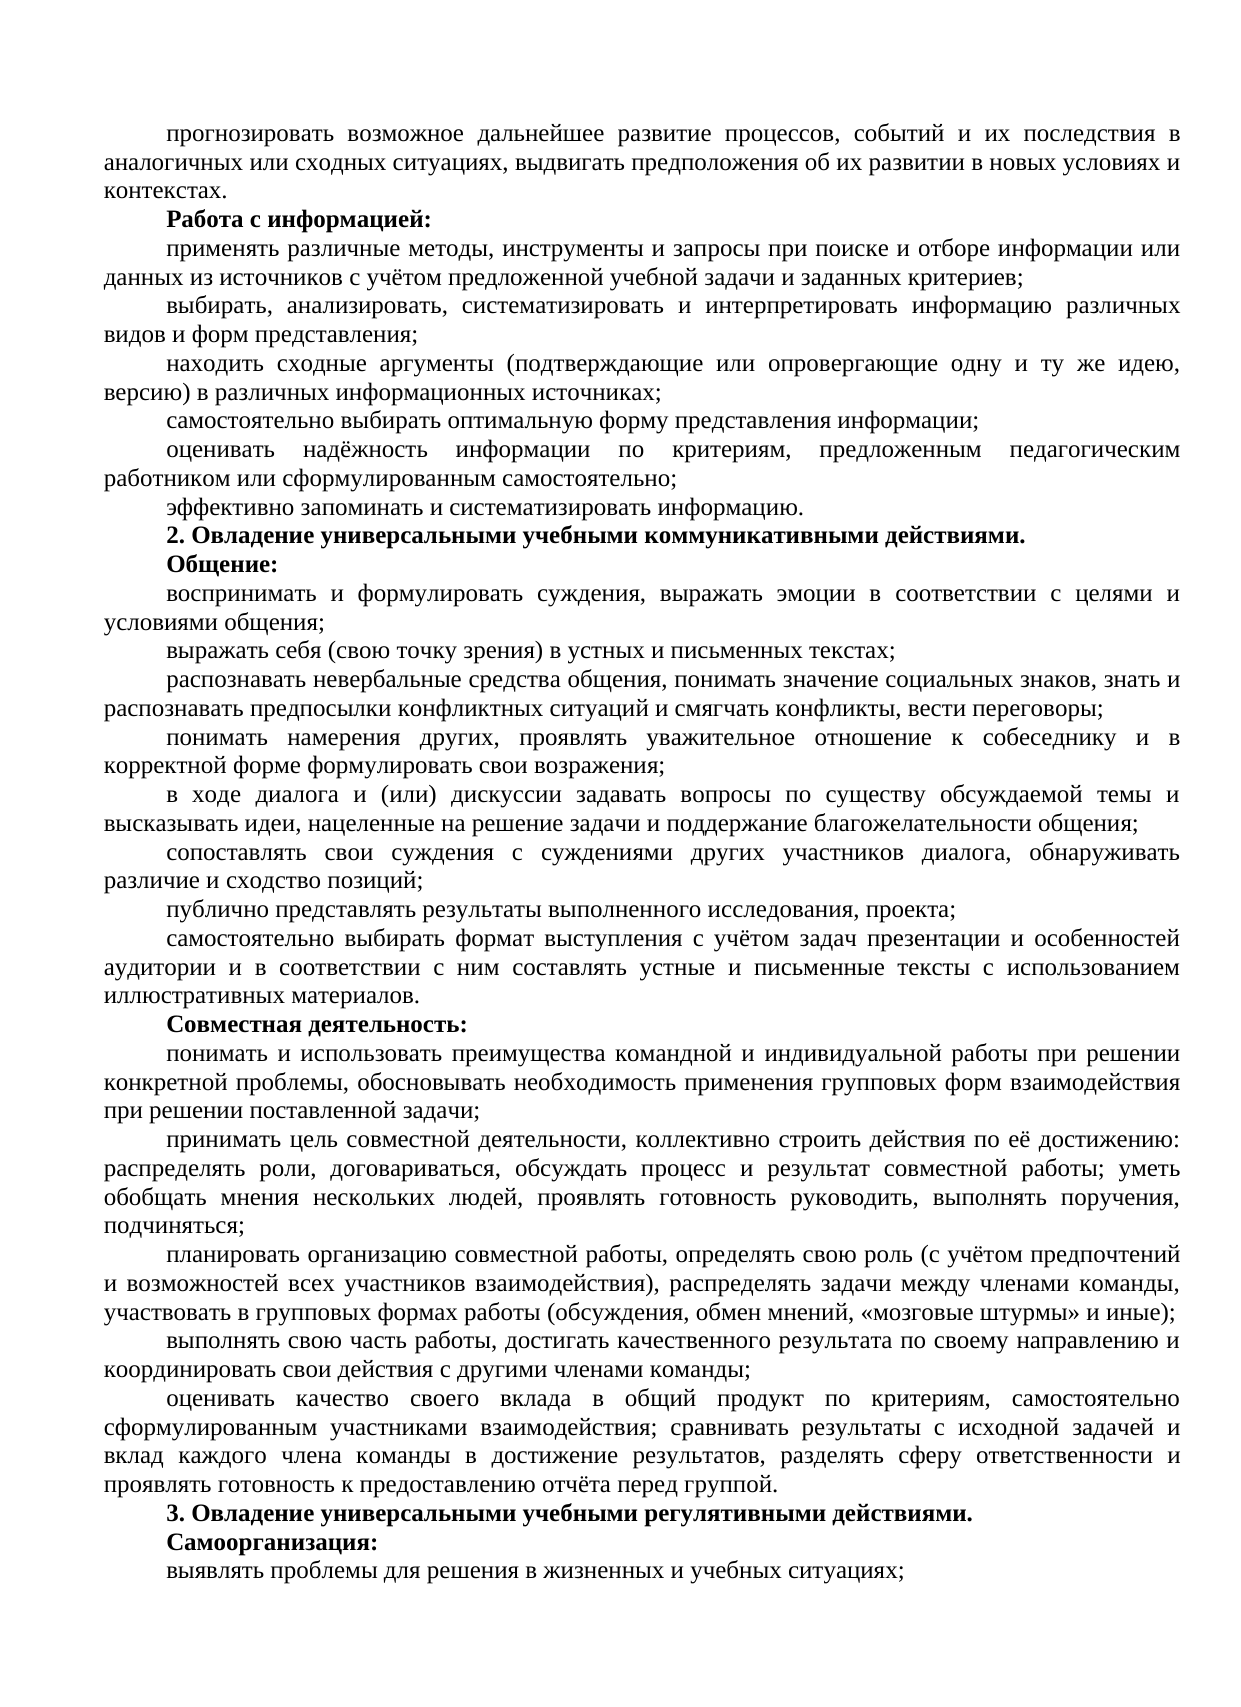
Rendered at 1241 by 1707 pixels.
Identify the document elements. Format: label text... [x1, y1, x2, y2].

text оценивать надёжность информации по критериям, предложенным педагогическим работником или сформулированным самостоятельно; [103, 434, 1181, 492]
text в ходе диалога и (или) дискуссии задавать вопросы по существу обсуждаемой темы и высказывать идеи, нацеленные на решение задачи и поддержание благожелательности общения; [103, 779, 1181, 837]
text Работа с информацией: [103, 204, 1181, 233]
text планировать организацию совместной работы, определять свою роль (с учётом предпочтений и возможностей всех участников взаимодействия), распределять задачи между членами команды, участвовать в групповых формах работы (обсуждения, обмен мнений, «мозговые штурмы» и иные); [103, 1239, 1181, 1326]
text применять различные методы, инструменты и запросы при поиске и отборе информации или данных из источников с учётом предложенной учебной задачи и заданных критериев; [103, 233, 1181, 291]
text понимать намерения других, проявлять уважительное отношение к собеседнику и в корректной форме формулировать свои возражения; [103, 722, 1181, 779]
text распознавать невербальные средства общения, понимать значение социальных знаков, знать и распознавать предпосылки конфликтных ситуаций и смягчать конфликты, вести переговоры; [103, 664, 1181, 722]
text Самоорганизация: [103, 1527, 1181, 1556]
text самостоятельно выбирать оптимальную форму представления информации; [103, 406, 1181, 434]
text Совместная деятельность: [103, 1009, 1181, 1038]
text 2. Овладение универсальными учебными коммуникативными действиями. [103, 521, 1181, 549]
text Общение: [103, 549, 1181, 578]
text публично представлять результаты выполненного исследования, проекта; [103, 894, 1181, 923]
text выполнять свою часть работы, достигать качественного результата по своему направлению и координировать свои действия с другими членами команды; [103, 1326, 1181, 1383]
text сопоставлять свои суждения с суждениями других участников диалога, обнаруживать различие и сходство позиций; [103, 837, 1181, 894]
text воспринимать и формулировать суждения, выражать эмоции в соответствии с целями и условиями общения; [103, 578, 1181, 636]
text понимать и использовать преимущества командной и индивидуальной работы при решении конкретной проблемы, обосновывать необходимость применения групповых форм взаимодействия при решении поставленной задачи; [103, 1038, 1181, 1124]
text оценивать качество своего вклада в общий продукт по критериям, самостоятельно сформулированным участниками взаимодействия; сравнивать результаты с исходной задачей и вклад каждого члена команды в достижение результатов, разделять сферу ответственности и проявлять готовность к предоставлению отчёта перед группой. [103, 1383, 1181, 1498]
text 3. Овладение универсальными учебными регулятивными действиями. [103, 1498, 1181, 1527]
text самостоятельно выбирать формат выступления с учётом задач презентации и особенностей аудитории и в соответствии с ним составлять устные и письменные тексты с использованием иллюстративных материалов. [103, 923, 1181, 1009]
text выявлять проблемы для решения в жизненных и учебных ситуациях; [103, 1556, 1181, 1584]
text принимать цель совместной деятельности, коллективно строить действия по её достижению: распределять роли, договариваться, обсуждать процесс и результат совместной работы; уметь обобщать мнения нескольких людей, проявлять готовность руководить, выполнять поручения, подчиняться; [103, 1124, 1181, 1239]
text находить сходные аргументы (подтверждающие или опровергающие одну и ту же идею, версию) в различных информационных источниках; [103, 348, 1181, 406]
text выражать себя (свою точку зрения) в устных и письменных текстах; [103, 636, 1181, 664]
text прогнозировать возможное дальнейшее развитие процессов, событий и их последствия в аналогичных или сходных ситуациях, выдвигать предположения об их развитии в новых условиях и контекстах. [103, 118, 1181, 204]
text эффективно запоминать и систематизировать информацию. [103, 492, 1181, 521]
text выбирать, анализировать, систематизировать и интерпретировать информацию различных видов и форм представления; [103, 291, 1181, 348]
